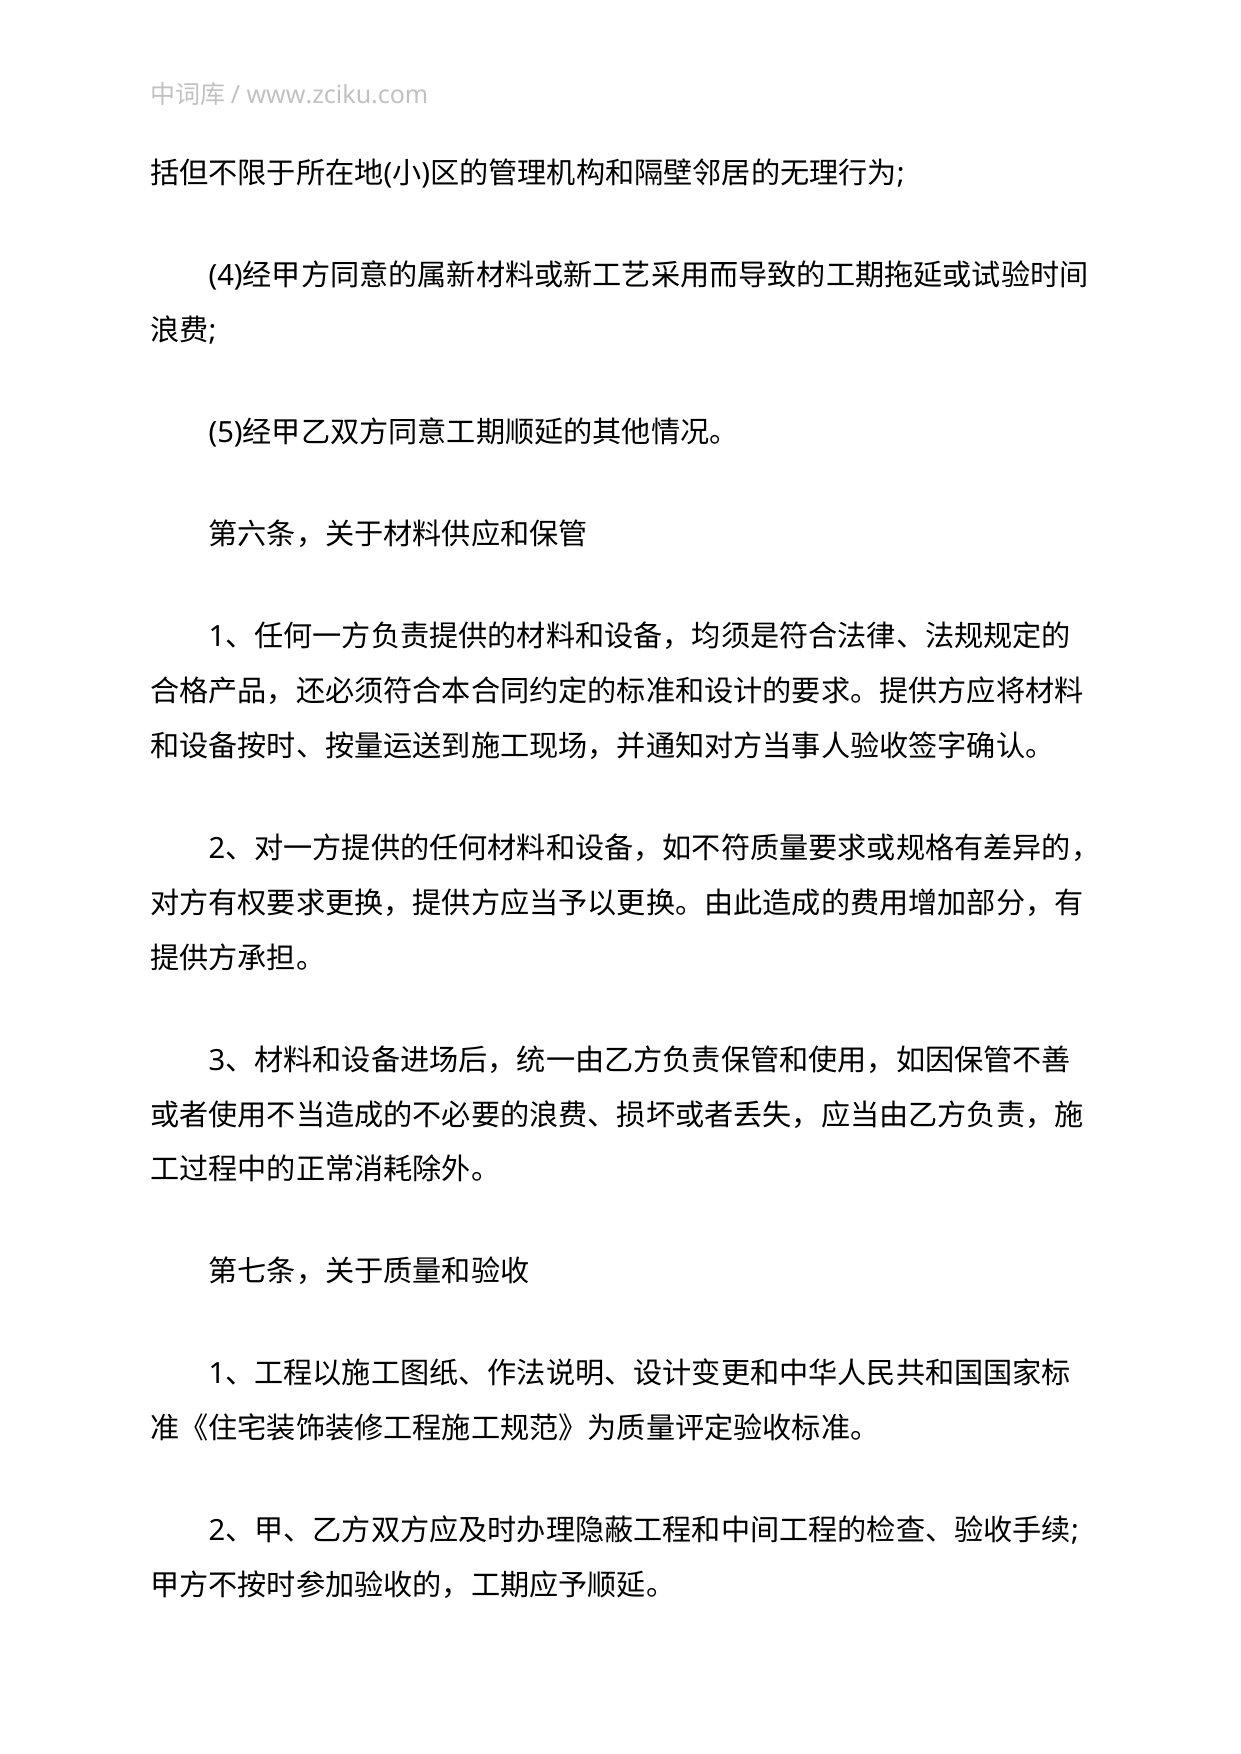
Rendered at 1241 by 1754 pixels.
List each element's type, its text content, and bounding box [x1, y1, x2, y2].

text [150, 150, 1090, 192]
text (4)经甲方同意的属新材料或新工艺采用而导致的工期拖延或试验时间浪费; [150, 252, 1090, 349]
text 2、甲、乙方双方应及时办理隐蔽工程和中间工程的检查、验收手续;甲方不按时参加验收的，工期应予顺延。 [150, 1506, 1090, 1603]
text (5)经甲乙双方同意工期顺延的其他情况。 [150, 409, 1090, 451]
text 第六条，关于材料供应和保管 [150, 511, 1090, 553]
text 1、工程以施工图纸、作法说明、设计变更和中华人民共和国国家标准《住宅装饰装修工程施工规范》为质量评定验收标准。 [150, 1349, 1090, 1447]
text 2、对一方提供的任何材料和设备，如不符质量要求或规格有差异的，对方有权要求更换，提供方应当予以更换。由此造成的费用增加部分，有提供方承担。 [150, 824, 1090, 977]
text 1、任何一方负责提供的材料和设备，均须是符合法律、法规规定的合格产品，还必须符合本合同约定的标准和设计的要求。提供方应将材料和设备按时、按量运送到施工现场，并通知对方当事人验收签字确认。 [150, 613, 1090, 765]
text 3、材料和设备进场后，统一由乙方负责保管和使用，如因保管不善或者使用不当造成的不必要的浪费、损坏或者丢失，应当由乙方负责，施工过程中的正常消耗除外。 [150, 1036, 1090, 1188]
text 第七条，关于质量和验收 [150, 1248, 1090, 1290]
